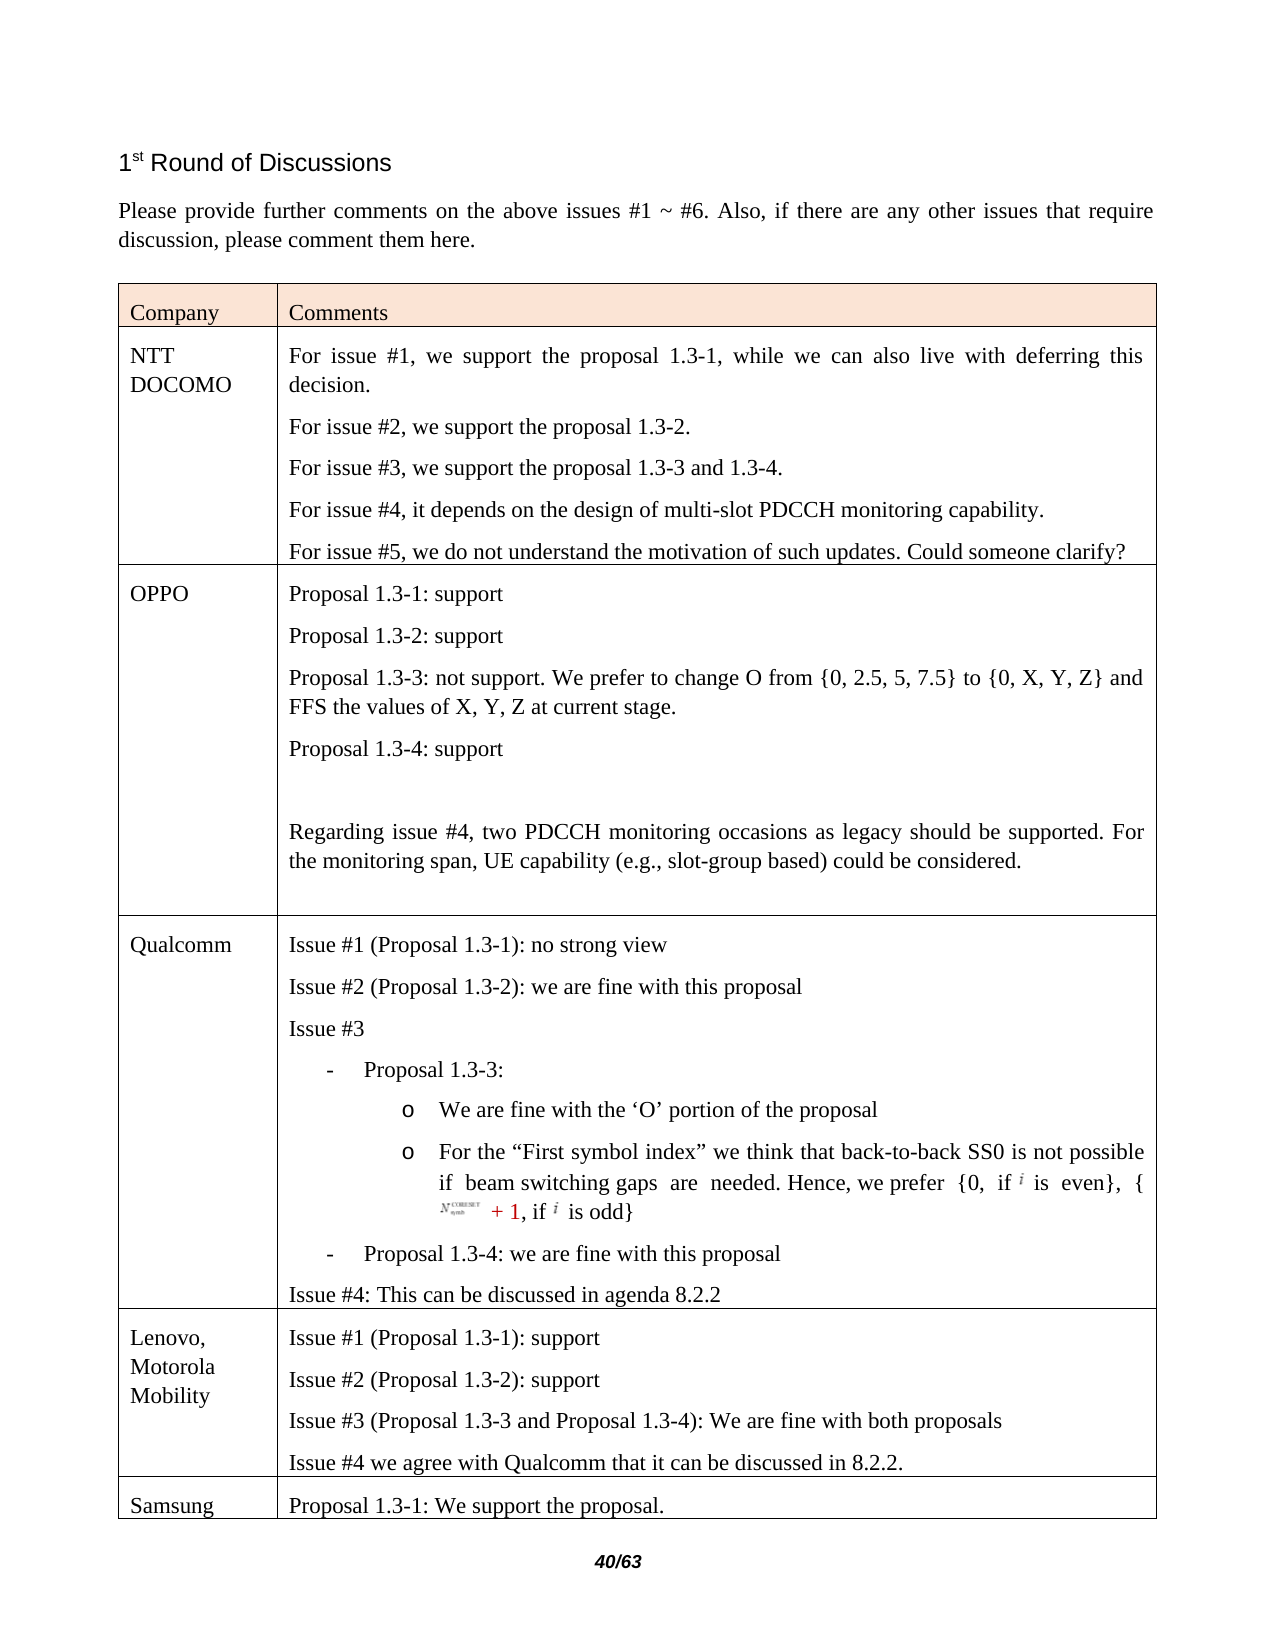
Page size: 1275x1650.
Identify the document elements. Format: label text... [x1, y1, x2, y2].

picture [552, 1198, 563, 1220]
table_cell Issue #1 (Proposal 1.3-1): support Issue #2 (Proposal 1.3-2): support Issue #3 (Proposal 1.3-3 and Proposal 1.3-4): We are fine with both proposals Issue #4 we agree with Qualcomm that it can be discussed in 8.2.2. [278, 1309, 1156, 1476]
table_cell NTT DOCOMO [119, 327, 277, 564]
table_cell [278, 1477, 1156, 1518]
table_cell OPPO [119, 565, 277, 915]
table_header Comments [278, 284, 1156, 326]
text Please provide further comments on the above issues #1 ~ #6. Also, if there are any other issues that require discussion, please comment them here. [118, 197, 1157, 252]
table_cell Issue #1 (Proposal 1.3-1): no strong view Issue #2 (Proposal 1.3-2): we are fine with this proposal Issue #3 Proposal 1.3-3: We are fine with the ‘O’ portion of the proposal For the “First symbol index” we think that back-to-back SS0 is not possible if beam switching gaps are needed. Hence, we prefer {0, if is even}, {+ 1, if is odd} Proposal 1.3-4: we are fine with this proposal Issue #4: This can be discussed in agenda 8.2.2 [278, 916, 1156, 1308]
table_cell For issue #1, we support the proposal 1.3-1, while we can also live with deferring this decision. For issue #2, we support the proposal 1.3-2. For issue #3, we support the proposal 1.3-3 and 1.3-4. For issue #4, it depends on the design of multi-slot PDCCH monitoring capability. For issue #5, we do not understand the motivation of such updates. Could someone clarify? [278, 327, 1156, 564]
picture [438, 1198, 491, 1220]
subtitle 1st Round of Discussions [118, 148, 1157, 176]
table_cell Proposal 1.3-1: support Proposal 1.3-2: support Proposal 1.3-3: not support. We prefer to change O from {0, 2.5, 5, 7.5} to {0, X, Y, Z} and FFS the values of X, Y, Z at current stage. Proposal 1.3-4: support Regarding issue #4, two PDCCH monitoring occasions as legacy should be supported. For the monitoring span, UE capability (e.g., slot-group based) could be considered. [278, 565, 1156, 915]
picture [1017, 1169, 1028, 1191]
table_cell Samsung [119, 1477, 277, 1518]
table_cell Qualcomm [119, 916, 277, 1308]
table_cell Lenovo, Motorola Mobility [119, 1309, 277, 1476]
table_header Company [119, 284, 277, 326]
